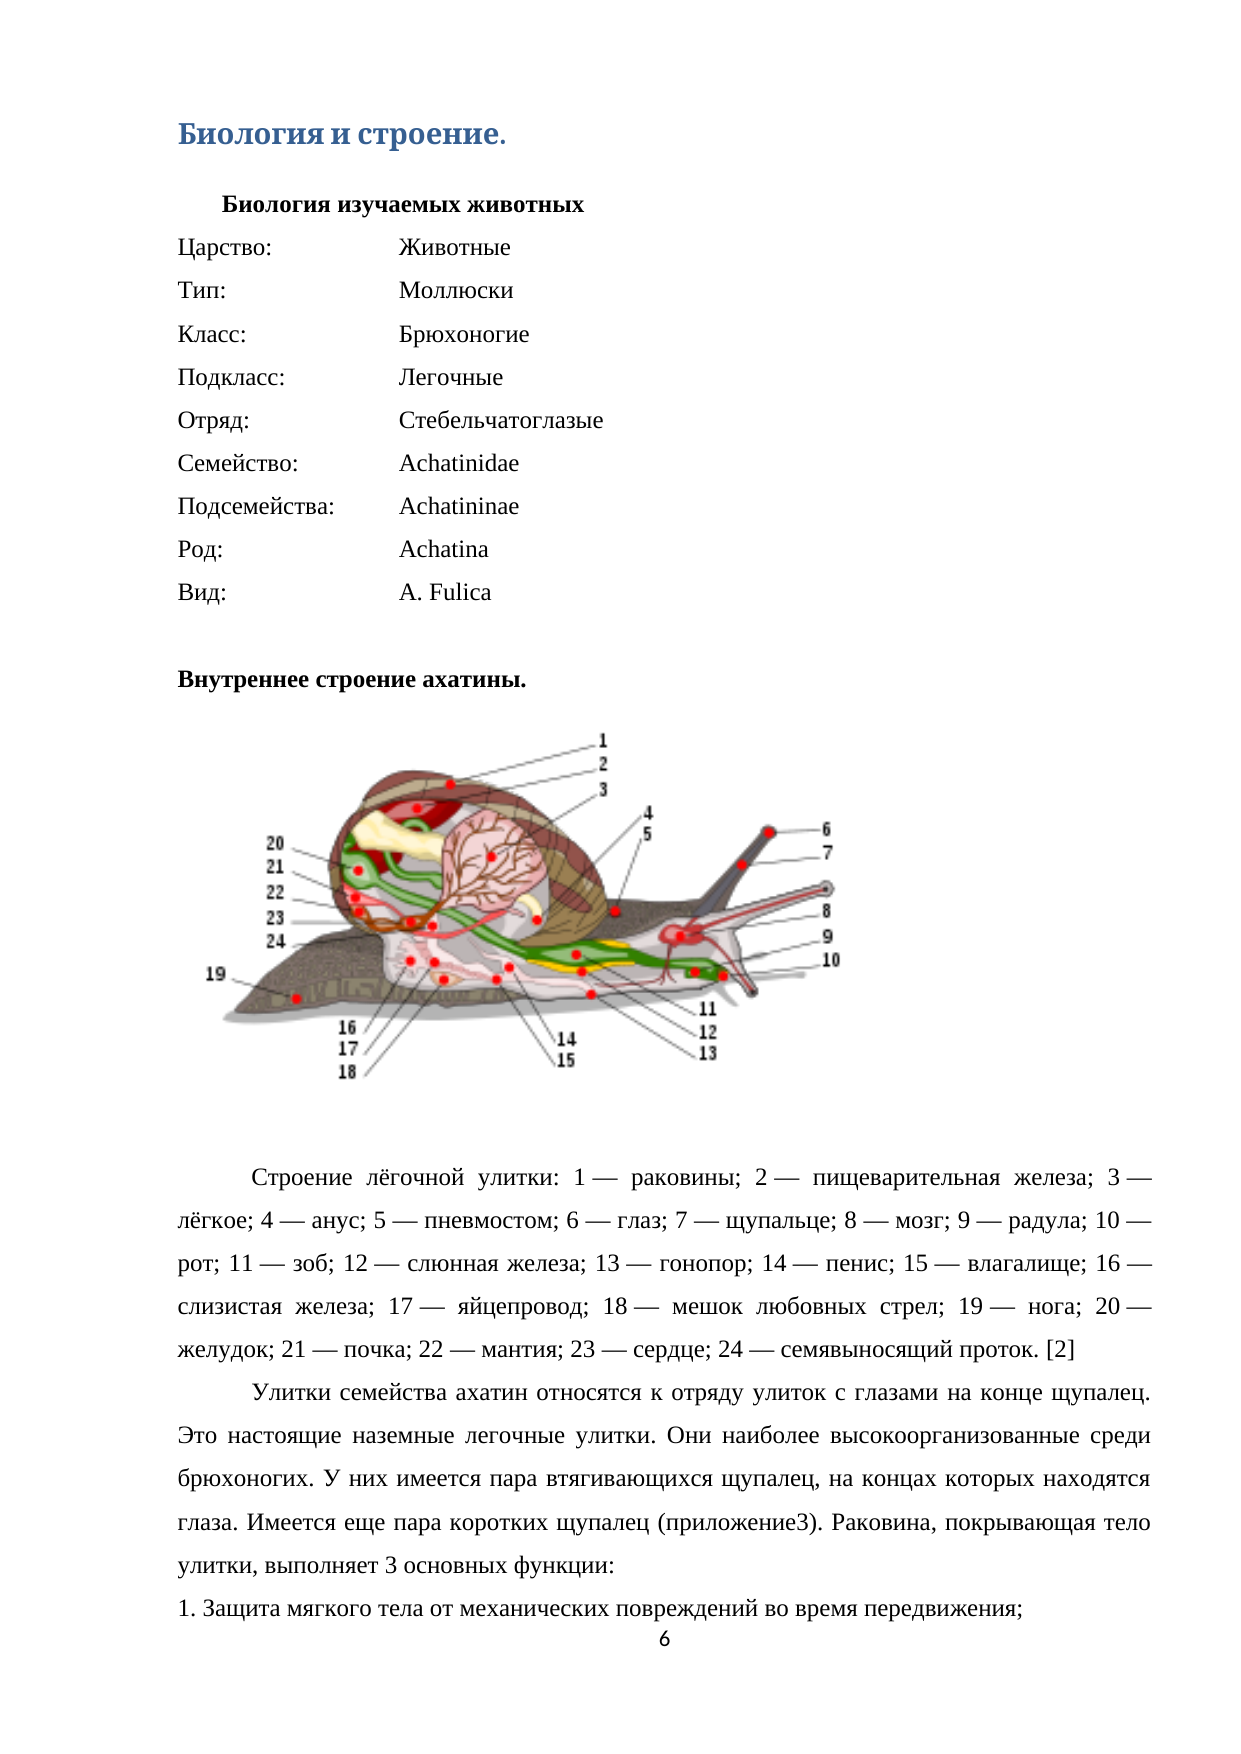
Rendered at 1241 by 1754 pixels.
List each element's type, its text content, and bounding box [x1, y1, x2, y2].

text Тип: Моллюски [177, 276, 1152, 304]
text Строение лёгочной улитки: 1 — раковины; 2 — пищеварительная железа; 3 — лёгкое; 4 — анус; 5 — пневмостом; 6 — глаз; 7 — щупальце; 8 — мозг; 9 — радула; 10 — рот; 11 — зоб; 12 — слюнная железа; 13 — гонопор; 14 — пенис; 15 — влагалище; 16 — слизистая железа; 17 — яйцепровод; 18 — мешок любовных стрел; 19 — нога; 20 — желудок; 21 — почка; 22 — мантия; 23 — сердце; 24 — семявыносящий проток. [2] [177, 1162, 1152, 1363]
text Биология изучаемых животных [222, 189, 1152, 218]
text Вид: A. Fulica [177, 577, 1152, 606]
text Род: Achatina [177, 534, 1152, 563]
text Подкласс: Легочные [177, 362, 1152, 391]
text Подсемейства: Achatininae [177, 491, 1152, 520]
text Царство: Животные [177, 232, 1152, 261]
text Внутреннее строение ахатины. [177, 664, 1152, 692]
text Улитки семейства ахатин относятся к отряду улиток с глазами на конце щупалец. Это настоящие наземные легочные улитки. Они наиболее высокоорганизованные среди брюхоногих. У них имеется пара втягивающихся щупалец, на концах которых находятся глаза. Имеется еще пара коротких щупалец (приложение3). Раковина, покрывающая тело улитки, выполняет 3 основных функции: [177, 1377, 1152, 1578]
text Отряд: Стебельчатоглазые [177, 405, 1152, 434]
picture [177, 706, 875, 1105]
text 1. Защита мягкого тела от механических повреждений во время передвижения; [177, 1593, 1152, 1622]
text Класс: Брюхоногие [177, 319, 1152, 347]
text Семейство: Achatinidae [177, 448, 1152, 477]
text Несомненно, что явным приспособлением к сохранению нужного объема влаги в теле сухостойчивых видов служит увеличение их размеров. Наиболее сухоустойчивые крымские зебрины или средне азиатские яминии, живущие на камнях и кустарнике на солнцепеке, весьма крупны. В этом случае большой объем мягких частей тела и раковины обеспечивает накопление большого количество воды, а неизбежное испарение части ее относительно меньше, чем испарение такого же количества у мелких форм.Биология и строение. [177, 118, 1152, 152]
